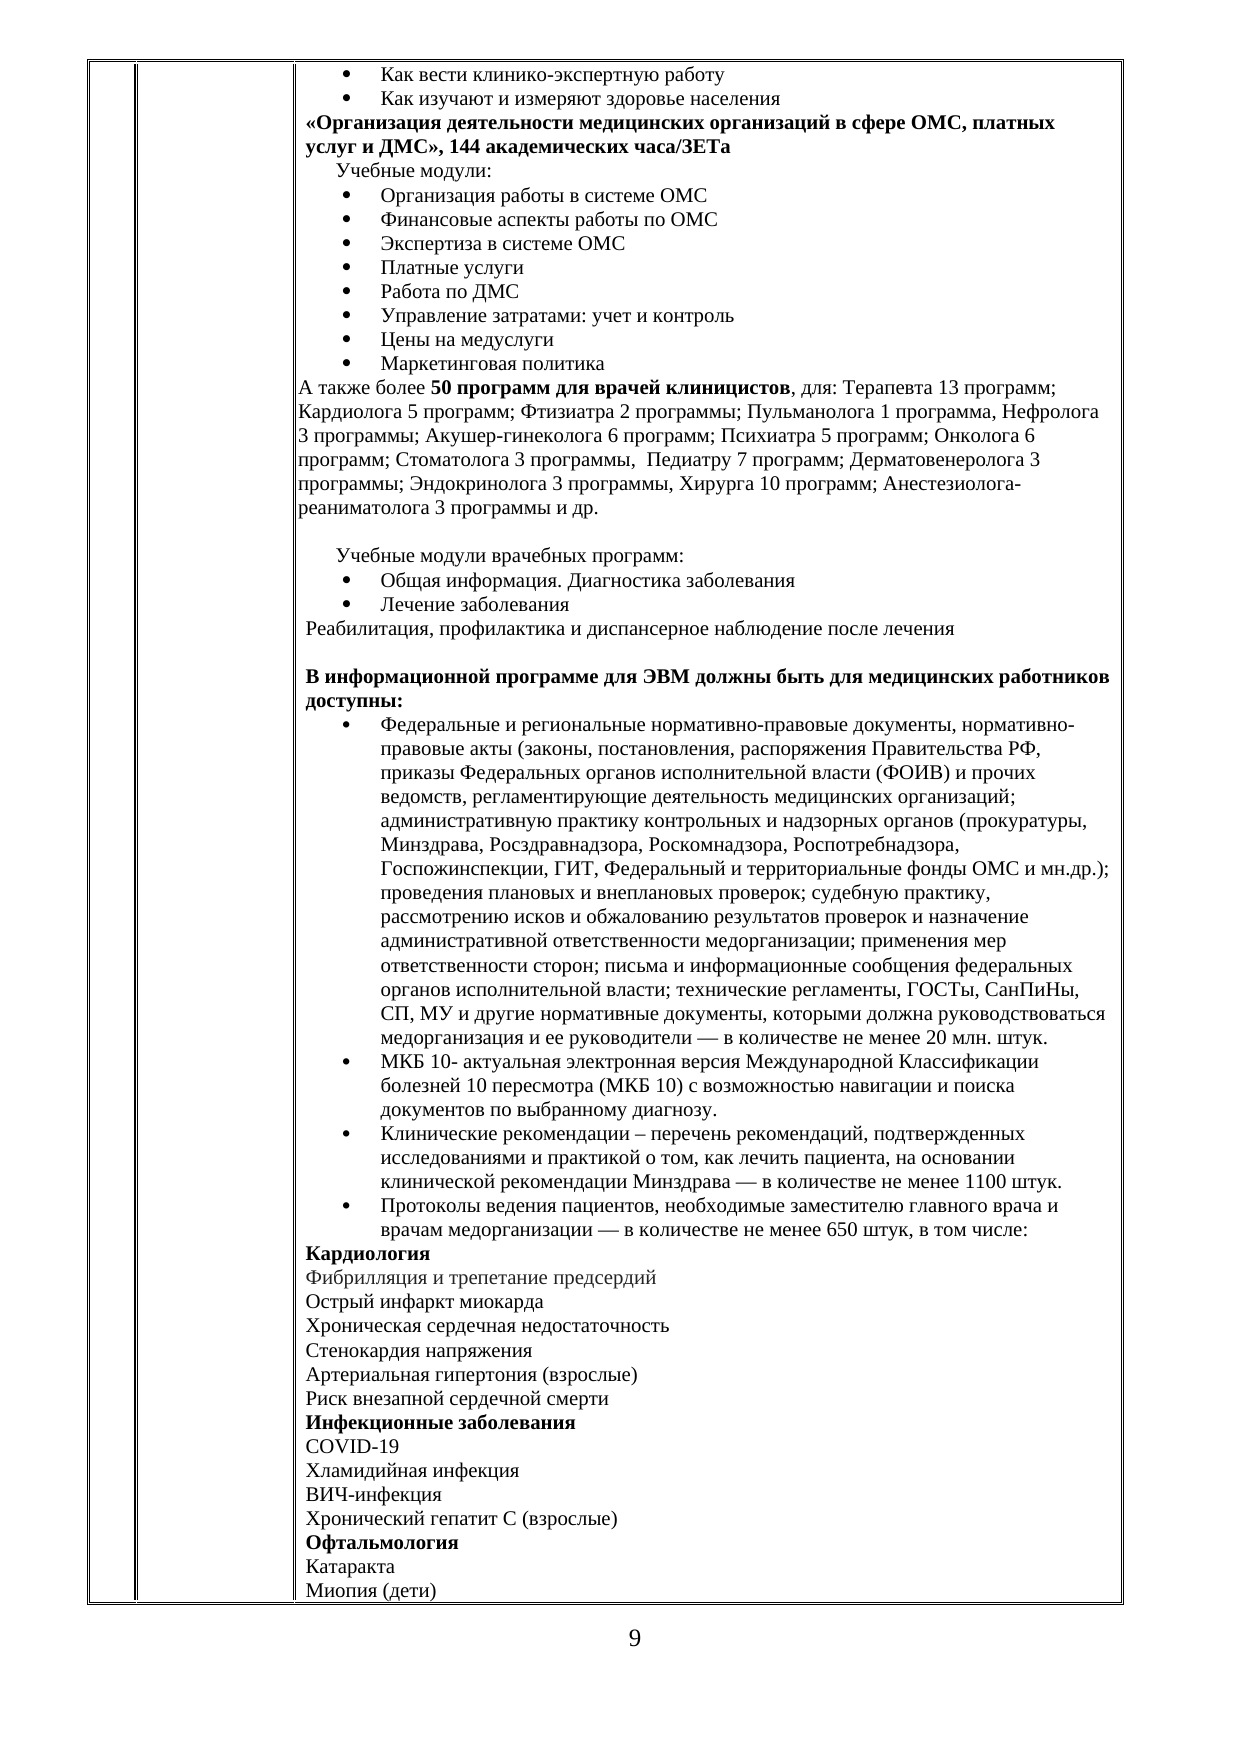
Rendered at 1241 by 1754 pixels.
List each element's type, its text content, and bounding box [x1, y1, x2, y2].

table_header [294, 62, 1121, 1602]
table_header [136, 62, 294, 1602]
table_header 1 [90, 62, 136, 1602]
